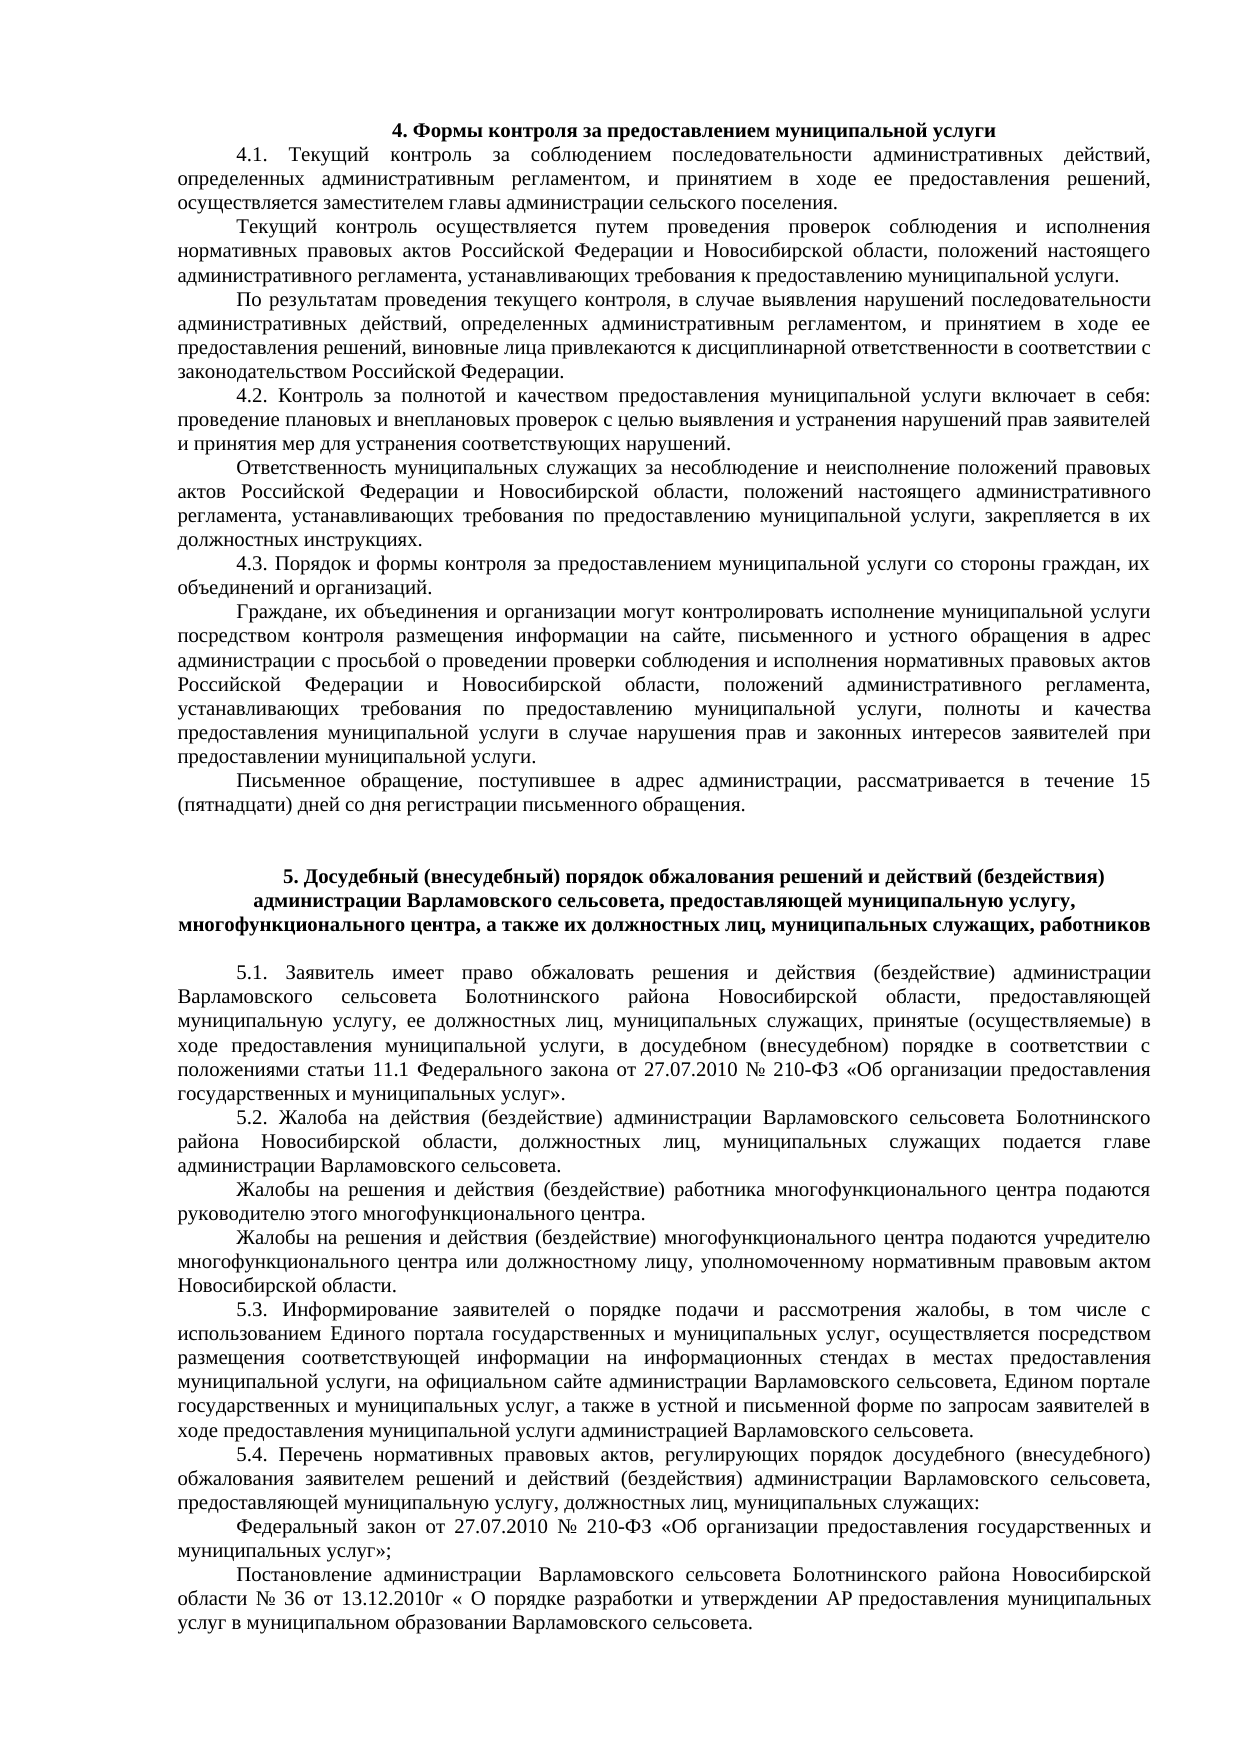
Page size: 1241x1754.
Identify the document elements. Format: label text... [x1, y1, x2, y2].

text 4.3. Порядок и формы контроля за предоставлением муниципальной услуги со стороны граждан, их объединений и организаций. [177, 551, 1152, 599]
text 4.2. Контроль за полнотой и качеством предоставления муниципальной услуги включает в себя: проведение плановых и внеплановых проверок с целью выявления и устранения нарушений прав заявителей и принятия мер для устранения соответствующих нарушений. [177, 383, 1152, 455]
text 5. Досудебный (внесудебный) порядок обжалования решений и действий (бездействия) администрации Варламовского сельсовета, предоставляющей муниципальную услугу, многофункционального центра, а также их должностных лиц, муниципальных служащих, работников [177, 864, 1152, 936]
text 5.1. Заявитель имеет право обжаловать решения и действия (бездействие) администрации Варламовского сельсовета Болотнинского района Новосибирской области, предоставляющей муниципальную услугу, ее должностных лиц, муниципальных служащих, принятые (осуществляемые) в ходе предоставления муниципальной услуги, в досудебном (внесудебном) порядке в соответствии с положениями статьи 11.1 Федерального закона от 27.07.2010 № 210-ФЗ «Об организации предоставления государственных и муниципальных услуг». [177, 960, 1152, 1105]
text Жалобы на решения и действия (бездействие) работника многофункционального центра подаются руководителю этого многофункционального центра. [177, 1177, 1152, 1225]
text 5.4. Перечень нормативных правовых актов, регулирующих порядок досудебного (внесудебного) обжалования заявителем решений и действий (бездействия) администрации Варламовского сельсовета, предоставляющей муниципальную услугу, должностных лиц, муниципальных служащих: [177, 1442, 1152, 1514]
text 5.3. Информирование заявителей о порядке подачи и рассмотрения жалобы, в том числе с использованием Единого портала государственных и муниципальных услуг, осуществляется посредством размещения соответствующей информации на информационных стендах в местах предоставления муниципальной услуги, на официальном сайте администрации Варламовского сельсовета, Едином портале государственных и муниципальных услуг, а также в устной и письменной форме по запросам заявителей в ходе предоставления муниципальной услуги администрацией Варламовского сельсовета. [177, 1297, 1152, 1442]
text Федеральный закон от 27.07.2010 № 210-ФЗ «Об организации предоставления государственных и муниципальных услуг»; [177, 1514, 1152, 1562]
text Текущий контроль осуществляется путем проведения проверок соблюдения и исполнения нормативных правовых актов Российской Федерации и Новосибирской области, положений настоящего административного регламента, устанавливающих требования к предоставлению муниципальной услуги. [177, 214, 1152, 287]
text Письменное обращение, поступившее в адрес администрации, рассматривается в течение 15 (пятнадцати) дней со дня регистрации письменного обращения. [177, 768, 1152, 816]
text 5.2. Жалоба на действия (бездействие) администрации Варламовского сельсовета Болотнинского района Новосибирской области, должностных лиц, муниципальных служащих подается главе администрации Варламовского сельсовета. [177, 1105, 1152, 1177]
text 4. Формы контроля за предоставлением муниципальной услуги [177, 118, 1152, 142]
text Ответственность муниципальных служащих за несоблюдение и неисполнение положений правовых актов Российской Федерации и Новосибирской области, положений настоящего административного регламента, устанавливающих требования по предоставлению муниципальной услуги, закрепляется в их должностных инструкциях. [177, 455, 1152, 551]
text Постановление администрации Варламовского сельсовета Болотнинского района Новосибирской области № 36 от 13.12.2010г « О порядке разработки и утверждении АР предоставления муниципальных услуг в муниципальном образовании Варламовского сельсовета. [177, 1562, 1152, 1634]
text По результатам проведения текущего контроля, в случае выявления нарушений последовательности административных действий, определенных административным регламентом, и принятием в ходе ее предоставления решений, виновные лица привлекаются к дисциплинарной ответственности в соответствии с законодательством Российской Федерации. [177, 287, 1152, 383]
text Граждане, их объединения и организации могут контролировать исполнение муниципальной услуги посредством контроля размещения информации на сайте, письменного и устного обращения в адрес администрации с просьбой о проведении проверки соблюдения и исполнения нормативных правовых актов Российской Федерации и Новосибирской области, положений административного регламента, устанавливающих требования по предоставлению муниципальной услуги, полноты и качества предоставления муниципальной услуги в случае нарушения прав и законных интересов заявителей при предоставлении муниципальной услуги. [177, 599, 1152, 768]
text Жалобы на решения и действия (бездействие) многофункционального центра подаются учредителю многофункционального центра или должностному лицу, уполномоченному нормативным правовым актом Новосибирской области. [177, 1225, 1152, 1297]
text 4.1. Текущий контроль за соблюдением последовательности административных действий, определенных административным регламентом, и принятием в ходе ее предоставления решений, осуществляется заместителем главы администрации сельского поселения. [177, 142, 1152, 214]
